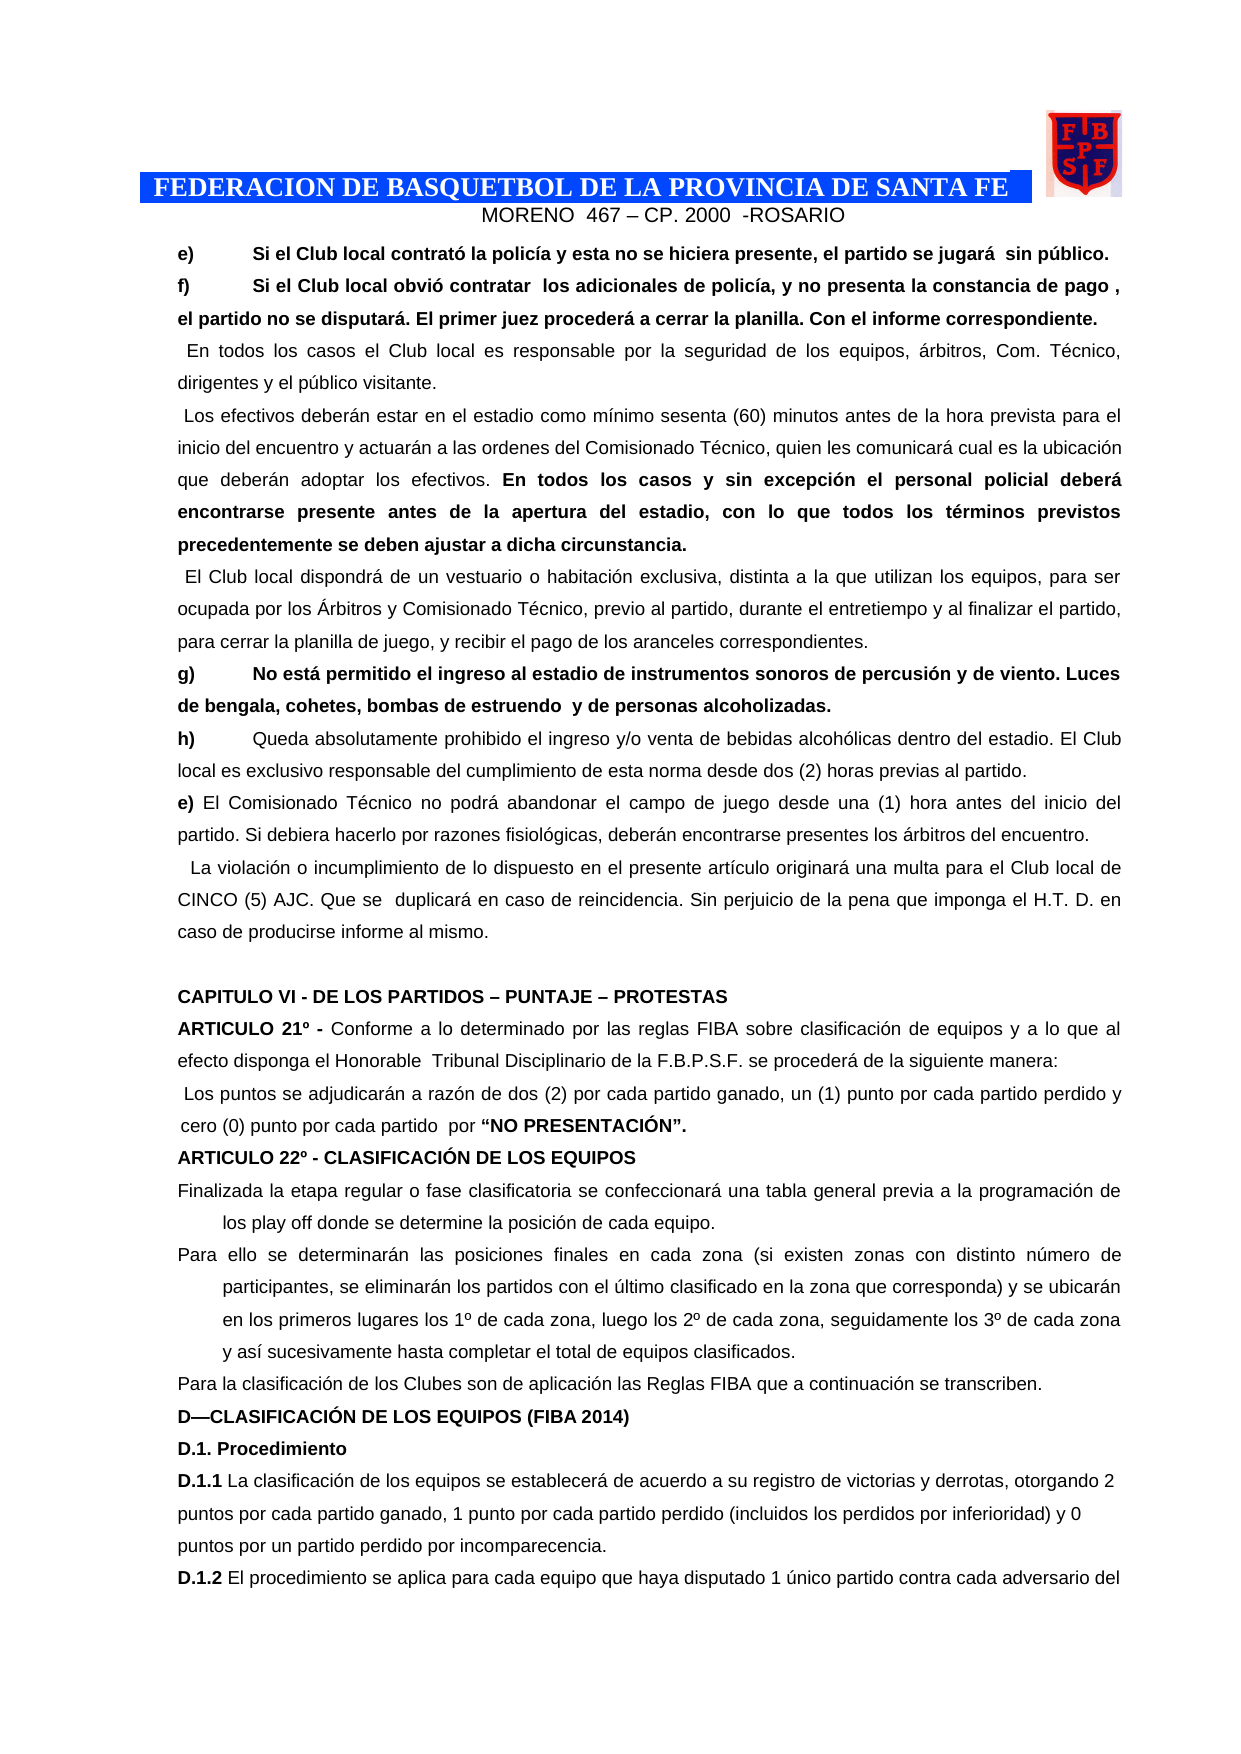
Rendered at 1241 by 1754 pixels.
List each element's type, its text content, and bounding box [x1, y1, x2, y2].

list Queda absolutamente prohibido el ingreso y/o venta de bebidas alcohólicas dentro del estadio. El Club local es exclusivo responsable del cumplimiento de esta norma desde dos (2) horas previas al partido. [177, 727, 1122, 781]
text D—CLASIFICACIÓN DE LOS EQUIPOS (FIBA 2014) D.1. Procedimiento [177, 1406, 1122, 1459]
text CAPITULO VI - DE LOS PARTIDOS – PUNTAJE – PROTESTAS [177, 986, 1122, 1007]
list Si el Club local contrató la policía y esta no se hiciera presente, el partido se jugará sin público. [177, 243, 1122, 264]
text Los puntos se adjudicarán a razón de dos (2) por cada partido ganado, un (1) punto por cada partido perdido y cero (0) punto por cada partido por “NO PRESENTACIÓN”. [180, 1083, 1122, 1136]
picture [1046, 110, 1123, 197]
text La violación o incumplimiento de lo dispuesto en el presente artículo originará una multa para el Club local de CINCO (5) AJC. Que se duplicará en caso de reincidencia. Sin perjuicio de la pena que imponga el H.T. D. en caso de producirse informe al mismo. [177, 857, 1122, 943]
list No está permitido el ingreso al estadio de instrumentos sonoros de percusión y de viento. Luces de bengala, cohetes, bombas de estruendo y de personas alcoholizadas. [177, 663, 1122, 717]
text e) El Comisionado Técnico no podrá abandonar el campo de juego desde una (1) hora antes del inicio del partido. Si debiera hacerlo por razones fisiológicas, deberán encontrarse presentes los árbitros del encuentro. [177, 792, 1122, 846]
list Finalizada la etapa regular o fase clasificatoria se confeccionará una tabla general previa a la programación de los play off donde se determine la posición de cada equipo. [177, 1179, 1122, 1233]
text ARTICULO 21º - Conforme a lo determinado por las reglas FIBA sobre clasificación de equipos y a lo que al efecto disponga el Honorable Tribunal Disciplinario de la F.B.P.S.F. se procederá de la siguiente manera: [177, 1018, 1122, 1072]
list Para ello se determinarán las posiciones finales en cada zona (si existen zonas con distinto número de participantes, se eliminarán los partidos con el último clasificado en la zona que corresponda) y se ubicarán en los primeros lugares los 1º de cada zona, luego los 2º de cada zona, seguidamente los 3º de cada zona y así sucesivamente hasta completar el total de equipos clasificados. [177, 1244, 1122, 1362]
subtitle ARTICULO 22º - CLASIFICACIÓN DE LOS EQUIPOS [177, 1147, 1122, 1169]
text El Club local dispondrá de un vestuario o habitación exclusiva, distinta a la que utilizan los equipos, para ser ocupada por los Árbitros y Comisionado Técnico, previo al partido, durante el entretiempo y al finalizar el partido, para cerrar la planilla de juego, y recibir el pago de los aranceles correspondientes. [177, 566, 1122, 652]
list Si el Club local obvió contratar los adicionales de policía, y no presenta la constancia de pago , el partido no se disputará. El primer juez procederá a cerrar la planilla. Con el informe correspondiente. [177, 275, 1122, 329]
list Para la clasificación de los Clubes son de aplicación las Reglas FIBA que a continuación se transcriben. [177, 1373, 1122, 1395]
text En todos los casos el Club local es responsable por la seguridad de los equipos, árbitros, Com. Técnico, dirigentes y el público visitante. [177, 340, 1122, 394]
text Los efectivos deberán estar en el estadio como mínimo sesenta (60) minutos antes de la hora prevista para el inicio del encuentro y actuarán a las ordenes del Comisionado Técnico, quien les comunicará cual es la ubicación que deberán adoptar los efectivos. En todos los casos y sin excepción el personal policial deberá encontrarse presente antes de la apertura del estadio, con lo que todos los términos previstos precedentemente se deben ajustar a dicha circunstancia. [177, 404, 1122, 555]
